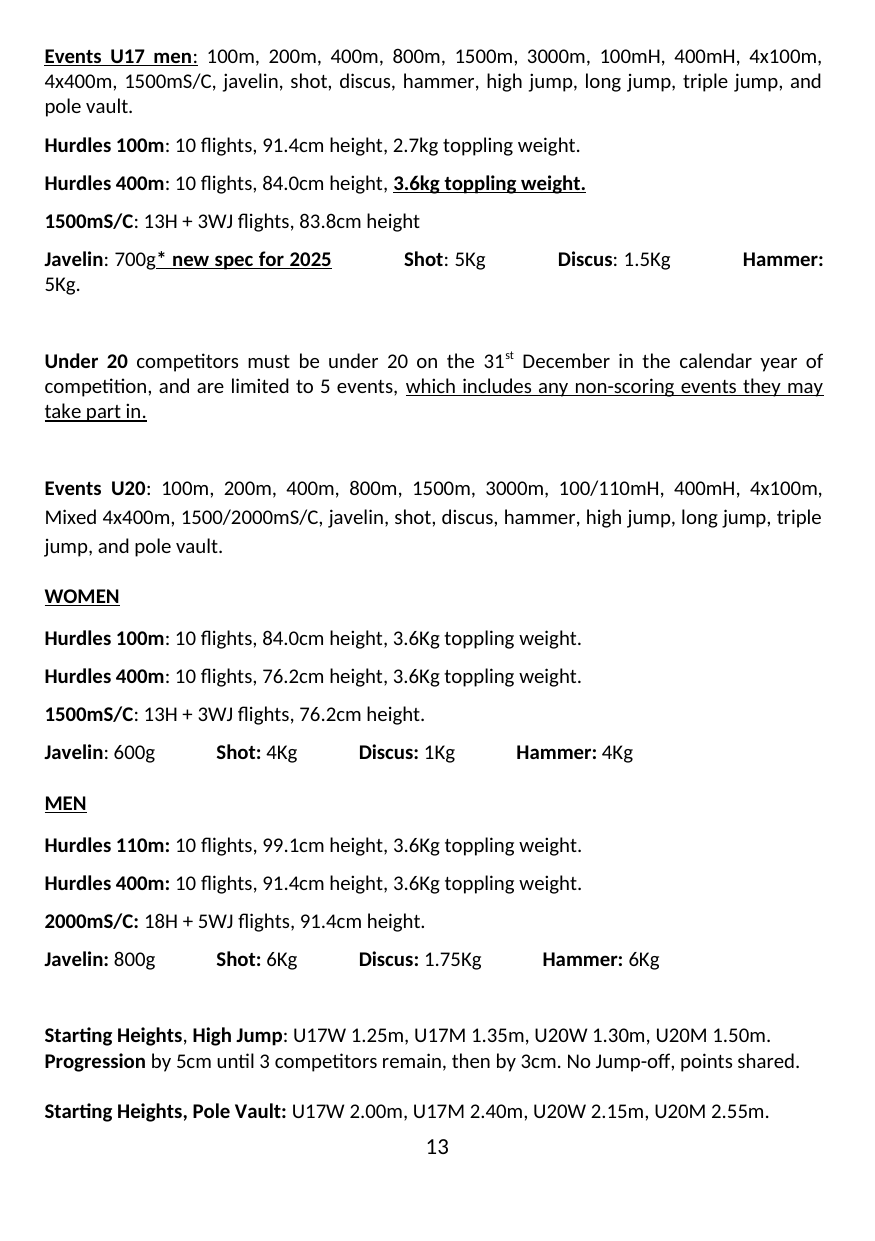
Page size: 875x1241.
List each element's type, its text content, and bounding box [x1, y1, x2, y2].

text 1500mS/C: 13H + 3WJ flights, 83.8cm height [44, 208, 824, 233]
text WOMEN [44, 583, 824, 609]
text Events U20: 100m, 200m, 400m, 800m, 1500m, 3000m, 100/110mH, 400mH, 4x100m, Mixed 4x400m, 1500/2000mS/C, javelin, shot, discus, hammer, high jump, long jump, triple jump, and pole vault. [44, 475, 824, 559]
text Hurdles 400m: 10 flights, 84.0cm height, 3.6kg toppling weight. [44, 170, 824, 195]
text Hurdles 400m: 10 flights, 76.2cm height, 3.6Kg toppling weight. [44, 663, 824, 688]
text MEN [44, 790, 824, 816]
text Starting Heights, High Jump: U17W 1.25m, U17M 1.35m, U20W 1.30m, U20M 1.50m. [44, 1022, 824, 1048]
text Javelin: 800g Shot: 6Kg Discus: 1.75Kg Hammer: 6Kg [44, 946, 824, 972]
text Javelin: 700g* new spec for 2025 Shot: 5Kg Discus: 1.5Kg Hammer: 5Kg. [44, 246, 824, 297]
text Hurdles 100m: 10 flights, 91.4cm height, 2.7kg toppling weight. [44, 132, 824, 157]
text Progression by 5cm until 3 competitors remain, then by 3cm. No Jump-off, points shared. [44, 1048, 824, 1073]
text Javelin: 600g Shot: 4Kg Discus: 1Kg Hammer: 4Kg [44, 739, 824, 765]
text Under 20 competitors must be under 20 on the 31st December in the calendar year of competition, and are limited to 5 events, which includes any non-scoring events they may take part in. [44, 348, 824, 424]
text Hurdles 100m: 10 flights, 84.0cm height, 3.6Kg toppling weight. [44, 625, 824, 650]
text Hurdles 400m: 10 flights, 91.4cm height, 3.6Kg toppling weight. [44, 870, 824, 895]
text Starting Heights, Pole Vault: U17W 2.00m, U17M 2.40m, U20W 2.15m, U20M 2.55m. [44, 1098, 824, 1123]
text Hurdles 110m: 10 flights, 99.1cm height, 3.6Kg toppling weight. [44, 832, 824, 857]
text 1500mS/C: 13H + 3WJ flights, 76.2cm height. [44, 701, 824, 727]
text 2000mS/C: 18H + 5WJ flights, 91.4cm height. [44, 908, 824, 933]
text Events U17 men: 100m, 200m, 400m, 800m, 1500m, 3000m, 100mH, 400mH, 4x100m, 4x400m, 1500mS/C, javelin, shot, discus, hammer, high jump, long jump, triple jump, and pole vault. [44, 43, 824, 119]
